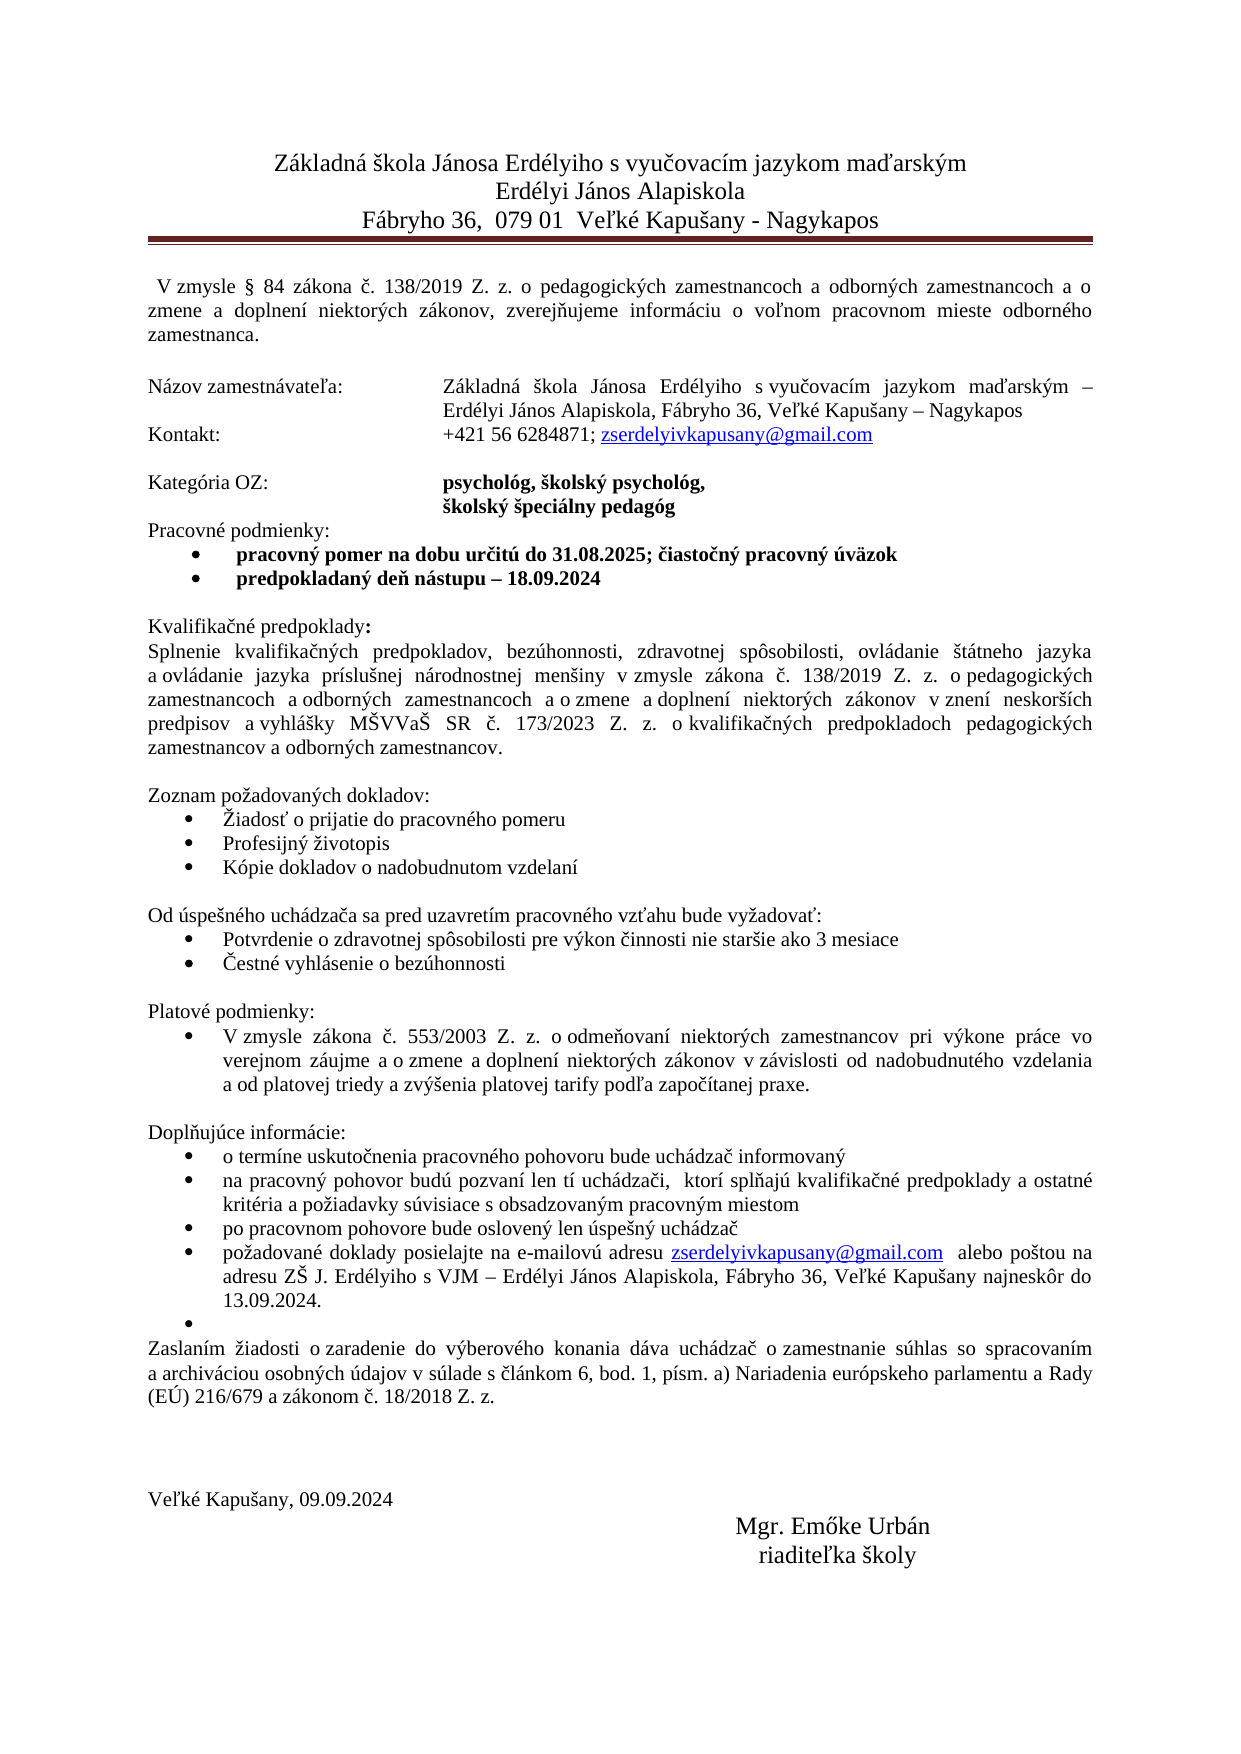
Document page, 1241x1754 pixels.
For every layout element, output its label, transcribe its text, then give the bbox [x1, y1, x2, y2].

text Mgr. Emőke Urbán [148, 1511, 1093, 1540]
list V zmysle zákona č. 553/2003 Z. z. o odmeňovaní niektorých zamestnancov pri výkone práce vo verejnom záujme a o zmene a doplnení niektorých zákonov v závislosti od nadobudnutého vzdelania a od platovej triedy a zvýšenia platovej tarify podľa započítanej praxe. [185, 1023, 1093, 1096]
text Kategória OZ: psychológ, školský psychológ, [148, 470, 1093, 494]
list Potvrdenie o zdravotnej spôsobilosti pre výkon činnosti nie staršie ako 3 mesiace [185, 927, 1093, 951]
list predpokladaný deň nástupu – 18.09.2024 [192, 566, 1093, 590]
text Názov zamestnávateľa: Základná škola Jánosa Erdélyiho s vyučovacím jazykom maďarským – Erdélyi János Alapiskola, Fábryho 36, Veľké Kapušany – Nagykapos [148, 374, 1093, 422]
list Kópie dokladov o nadobudnutom vzdelaní [185, 855, 1093, 879]
list Čestné vyhlásenie o bezúhonnosti [185, 951, 1093, 975]
text Kvalifikačné predpoklady: [148, 614, 1093, 638]
text Zaslaním žiadosti o zaradenie do výberového konania dáva uchádzač o zamestnanie súhlas so spracovaním a archiváciou osobných údajov v súlade s článkom 6, bod. 1, písm. a) Nariadenia európskeho parlamentu a Rady (EÚ) 216/679 a zákonom č. 18/2018 Z. z. [148, 1336, 1093, 1408]
list Žiadosť o prijatie do pracovného pomeru [185, 807, 1093, 831]
text Platové podmienky: [148, 999, 1093, 1023]
text riaditeľka školy [148, 1540, 1093, 1569]
list po pracovnom pohovore bude oslovený len úspešný uchádzač [185, 1216, 1093, 1240]
list Profesijný životopis [185, 831, 1093, 855]
text Doplňujúce informácie: [148, 1120, 1093, 1144]
text Kontakt: +421 56 6284871; zserdelyivkapusany@gmail.com [148, 422, 1093, 446]
subtitle Veľké Kapušany, 09.09.2024 [148, 1487, 1093, 1511]
text Pracovné podmienky: [148, 518, 1093, 542]
text školský špeciálny pedagóg [148, 494, 1093, 518]
text Splnenie kvalifikačných predpokladov, bezúhonnosti, zdravotnej spôsobilosti, ovládanie štátneho jazyka a ovládanie jazyka príslušnej národnostnej menšiny v zmysle zákona č. 138/2019 Z. z. o pedagogických zamestnancoch a odborných zamestnancoch a o zmene a doplnení niektorých zákonov v znení neskorších predpisov a vyhlášky MŠVVaŠ SR č. 173/2023 Z. z. o kvalifikačných predpokladoch pedagogických zamestnancov a odborných zamestnancov. [148, 638, 1093, 759]
list požadované doklady posielajte na e-mailovú adresu zserdelyivkapusany@gmail.com alebo poštou na adresu ZŠ J. Erdélyiho s VJM – Erdélyi János Alapiskola, Fábryho 36, Veľké Kapušany najneskôr do 13.09.2024. [185, 1240, 1093, 1312]
list na pracovný pohovor budú pozvaní len tí uchádzači, ktorí splňajú kvalifikačné predpoklady a ostatné kritéria a požiadavky súvisiace s obsadzovaným pracovným miestom [185, 1168, 1093, 1216]
text Zoznam požadovaných dokladov: [148, 783, 1093, 807]
text Od úspešného uchádzača sa pred uzavretím pracovného vzťahu bude vyžadovať: [148, 903, 1093, 927]
list pracovný pomer na dobu určitú do 31.08.2025; čiastočný pracovný úväzok [192, 542, 1093, 566]
text V zmysle § 84 zákona č. 138/2019 Z. z. o pedagogických zamestnancoch a odborných zamestnancoch a o zmene a doplnení niektorých zákonov, zverejňujeme informáciu o voľnom pracovnom mieste odborného zamestnanca. [148, 274, 1093, 346]
list o termíne uskutočnenia pracovného pohovoru bude uchádzač informovaný [185, 1144, 1093, 1168]
